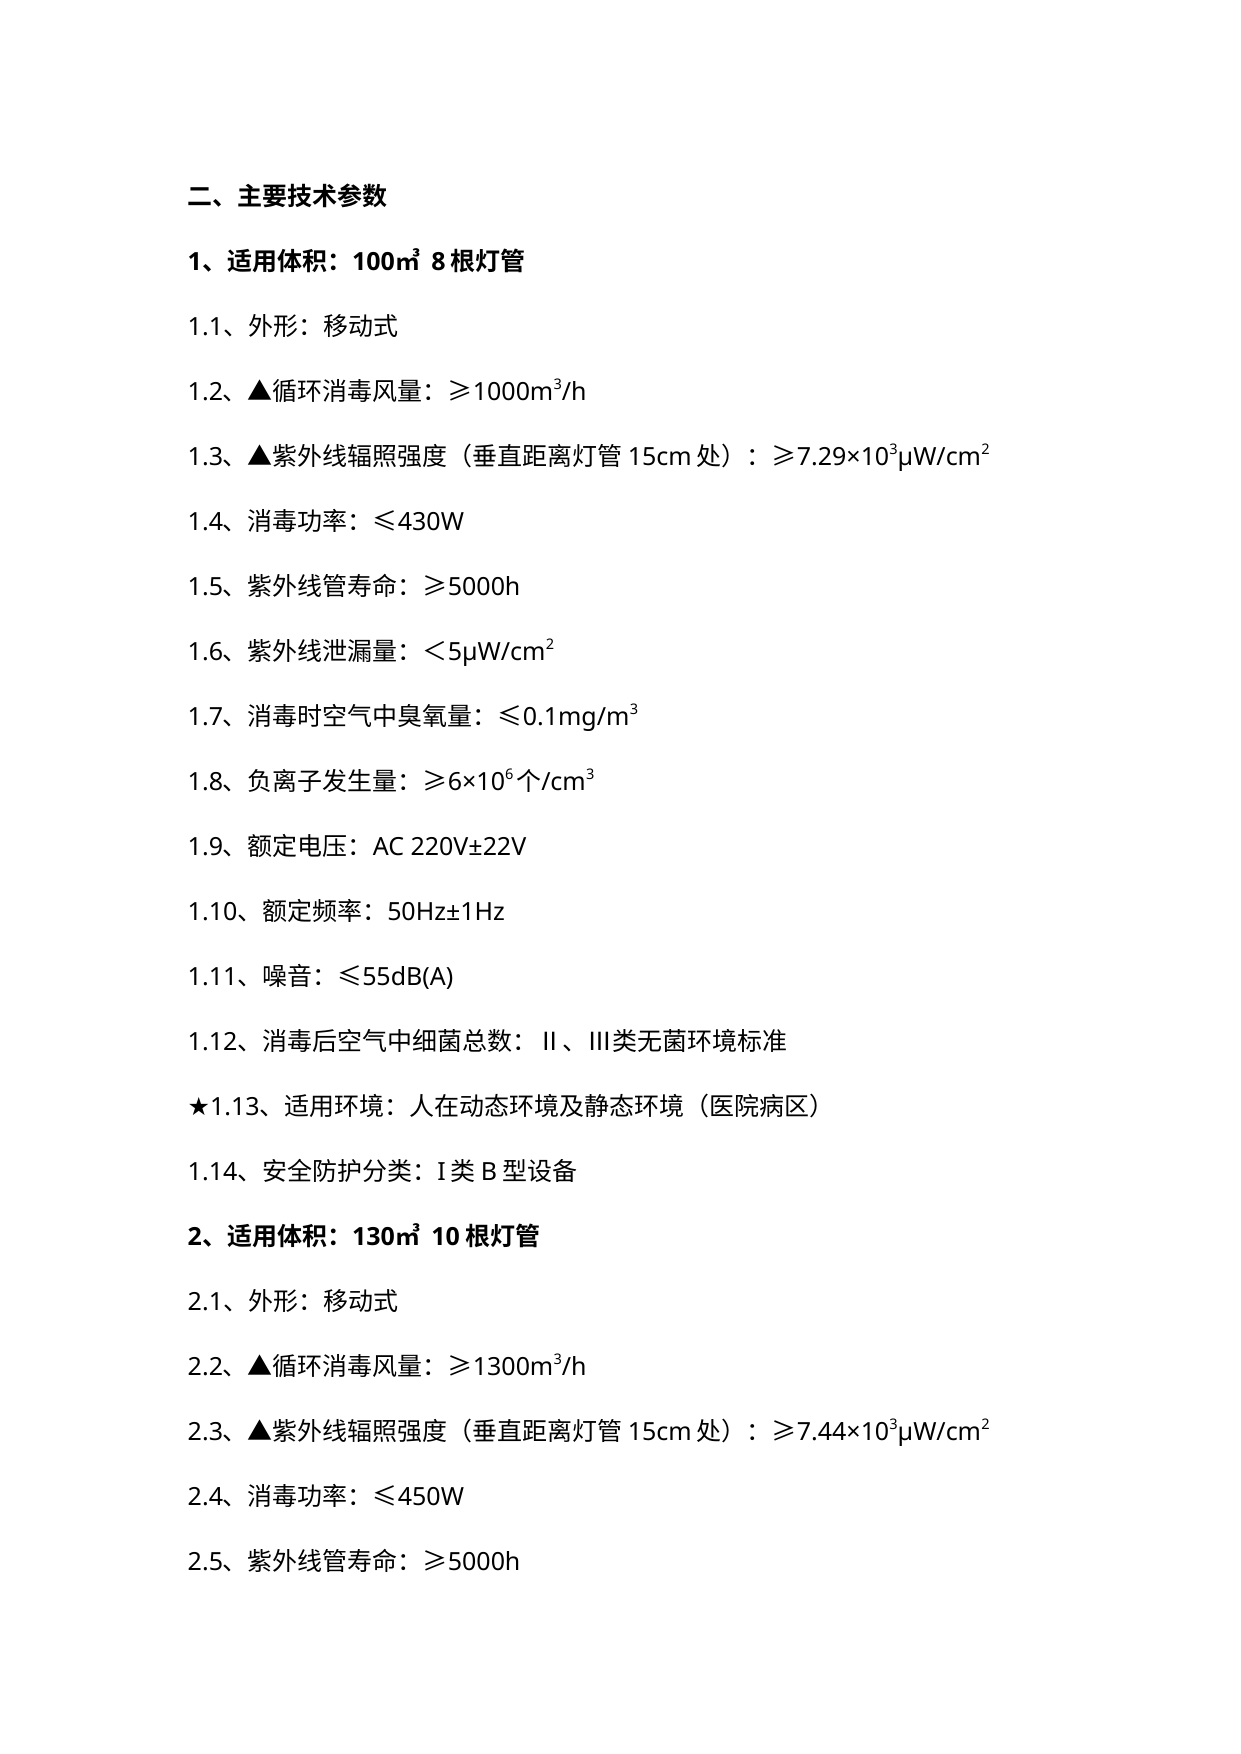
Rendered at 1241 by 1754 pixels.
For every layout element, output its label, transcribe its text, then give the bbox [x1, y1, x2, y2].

text 1.1、外形：移动式 [187, 292, 1053, 357]
text 2.5、紫外线管寿命：≥5000h [187, 1527, 1053, 1592]
text 1.10、额定频率：50Hz±1Hz [187, 877, 1053, 942]
text 1.2、▲循环消毒风量：≥1000m3/h [187, 357, 1053, 422]
text 2、适用体积：130㎥ 10根灯管 [187, 1202, 1053, 1267]
text 2.2、▲循环消毒风量：≥1300m3/h [187, 1332, 1053, 1397]
text 1.4、消毒功率：≤430W [187, 487, 1053, 552]
text 二、主要技术参数 [187, 162, 1053, 227]
text 1.7、消毒时空气中臭氧量：≤0.1mg/m3 [187, 682, 1053, 747]
text 1.3、▲紫外线辐照强度（垂直距离灯管15cm处）：≥7.29×103μW/cm2 [187, 422, 1053, 487]
text 1.8、负离子发生量：≥6×106个/cm3 [187, 747, 1053, 812]
text 1.5、紫外线管寿命：≥5000h [187, 552, 1053, 617]
text 1.11、噪音：≤55dB(A) [187, 942, 1053, 1007]
text 2.3、▲紫外线辐照强度（垂直距离灯管15cm处）：≥7.44×103μW/cm2 [187, 1397, 1053, 1462]
text 1.9、额定电压：AC 220V±22V [187, 812, 1053, 877]
text 1.14、安全防护分类：I类B型设备 [187, 1137, 1053, 1202]
text 1.12、消毒后空气中细菌总数：Ⅱ、Ⅲ类无菌环境标准 [187, 1007, 1053, 1072]
text 2.1、外形：移动式 [187, 1267, 1053, 1332]
text ★1.13、适用环境：人在动态环境及静态环境（医院病区） [187, 1072, 1053, 1137]
text 1.6、紫外线泄漏量：＜5μW/cm2 [187, 617, 1053, 682]
text 1、适用体积：100㎥ 8根灯管 [187, 227, 1053, 292]
text 2.4、消毒功率：≤450W [187, 1462, 1053, 1527]
